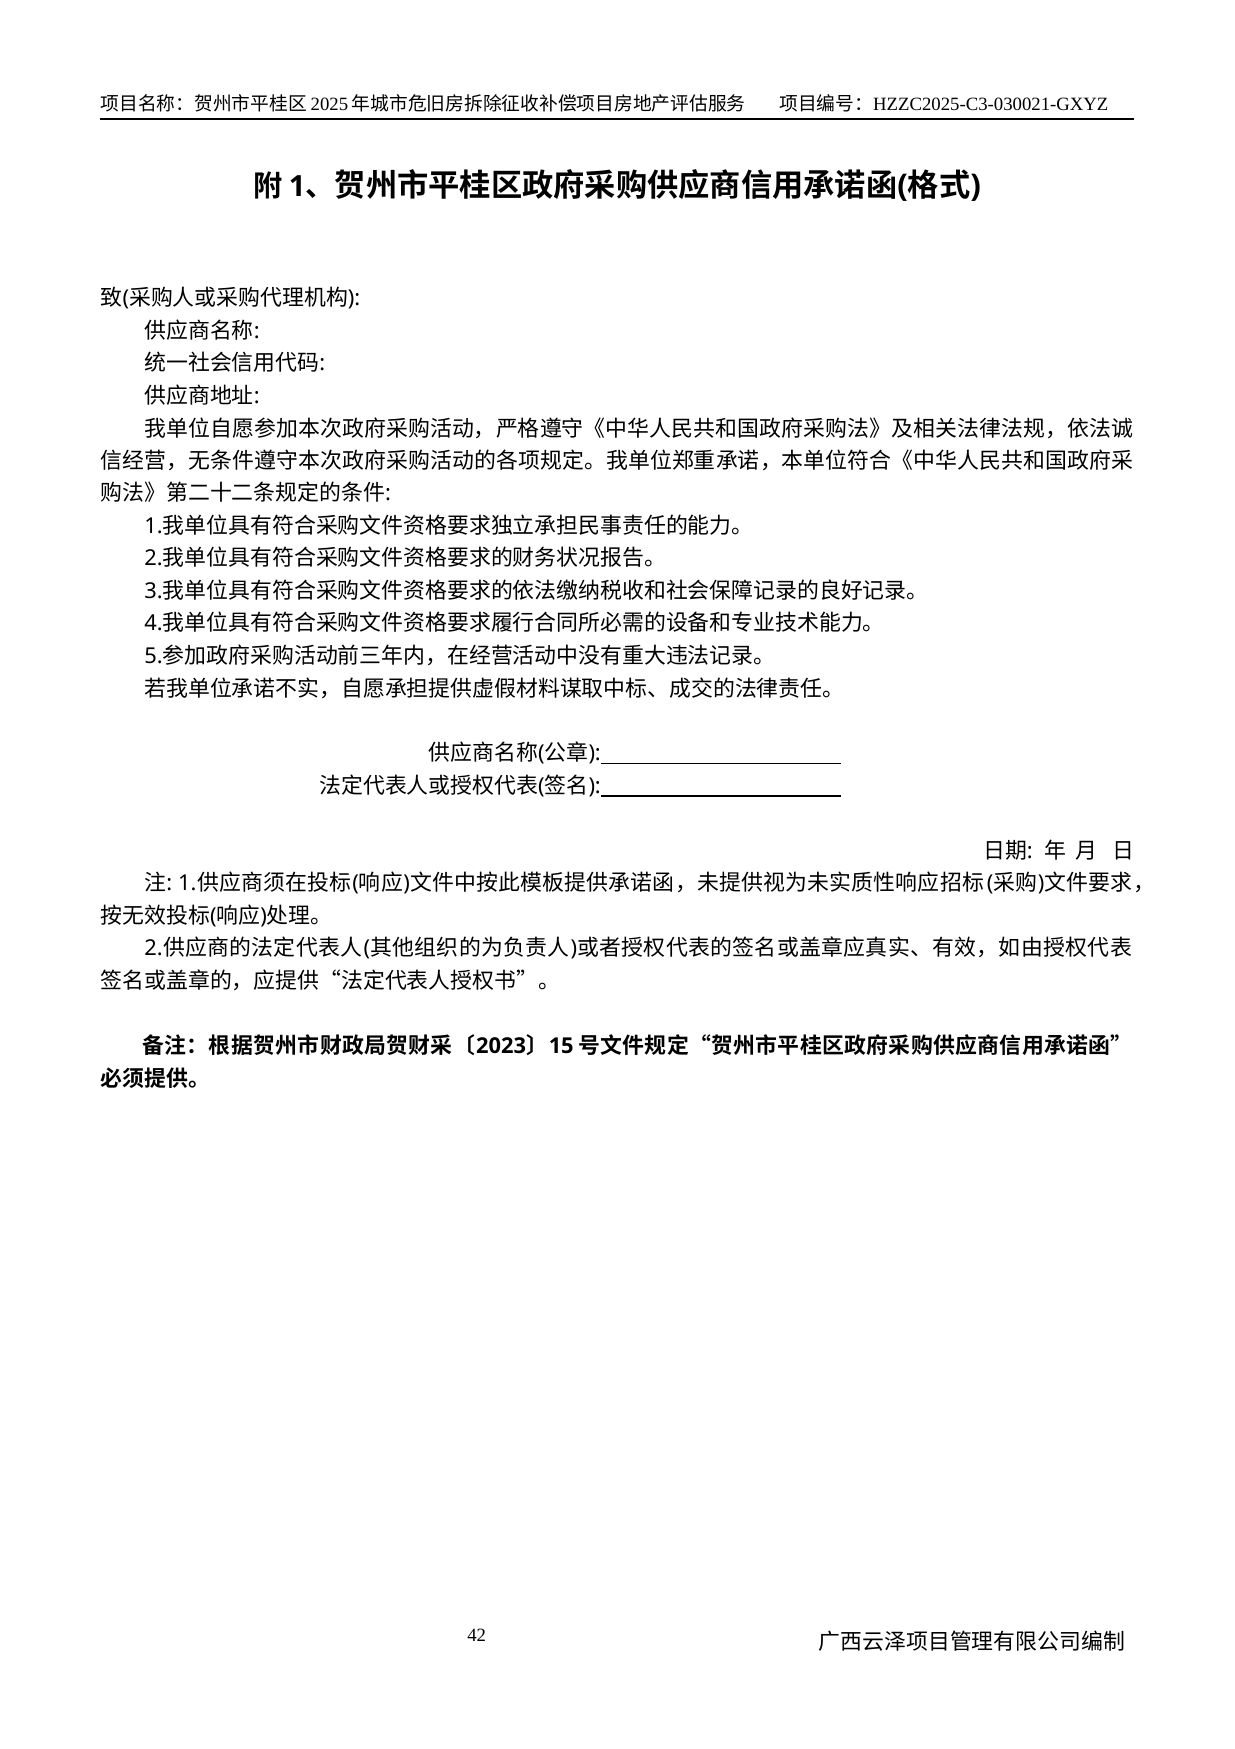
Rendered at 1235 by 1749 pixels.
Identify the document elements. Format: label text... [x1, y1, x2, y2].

text 法定代表人或授权代表(签名): [100, 768, 1134, 800]
text 日期: 年 月 日 [100, 833, 1134, 865]
text 备注：根据贺州市财政局贺财采〔2023〕15号文件规定“贺州市平桂区政府采购供应商信用承诺函”必须提供。 [100, 1028, 1134, 1093]
text 我单位自愿参加本次政府采购活动，严格遵守《中华人民共和国政府采购法》及相关法律法规，依法诚信经营，无条件遵守本次政府采购活动的各项规定。我单位郑重承诺，本单位符合《中华人民共和国政府采购法》第二十二条规定的条件: [100, 410, 1134, 508]
text 附1、贺州市平桂区政府采购供应商信用承诺函(格式) [100, 150, 1134, 215]
text 若我单位承诺不实，自愿承担提供虚假材料谋取中标、成交的法律责任。 [100, 670, 1134, 703]
text 统一社会信用代码: [100, 345, 1134, 378]
text 2.供应商的法定代表人(其他组织的为负责人)或者授权代表的签名或盖章应真实、有效，如由授权代表签名或盖章的，应提供“法定代表人授权书”。 [100, 930, 1134, 995]
text 4.我单位具有符合采购文件资格要求履行合同所必需的设备和专业技术能力。 [100, 605, 1134, 638]
text 供应商名称(公章): [100, 735, 1134, 768]
text 注: 1.供应商须在投标(响应)文件中按此模板提供承诺函，未提供视为未实质性响应招标(采购)文件要求，按无效投标(响应)处理。 [100, 865, 1134, 930]
text 致(采购人或采购代理机构): [100, 280, 1134, 313]
text 3.我单位具有符合采购文件资格要求的依法缴纳税收和社会保障记录的良好记录。 [100, 573, 1134, 605]
text 2.我单位具有符合采购文件资格要求的财务状况报告。 [100, 540, 1134, 573]
text 1.我单位具有符合采购文件资格要求独立承担民事责任的能力。 [100, 508, 1134, 540]
text 5.参加政府采购活动前三年内，在经营活动中没有重大违法记录。 [100, 638, 1134, 670]
text 供应商地址: [100, 378, 1134, 410]
text 供应商名称: [100, 313, 1134, 345]
